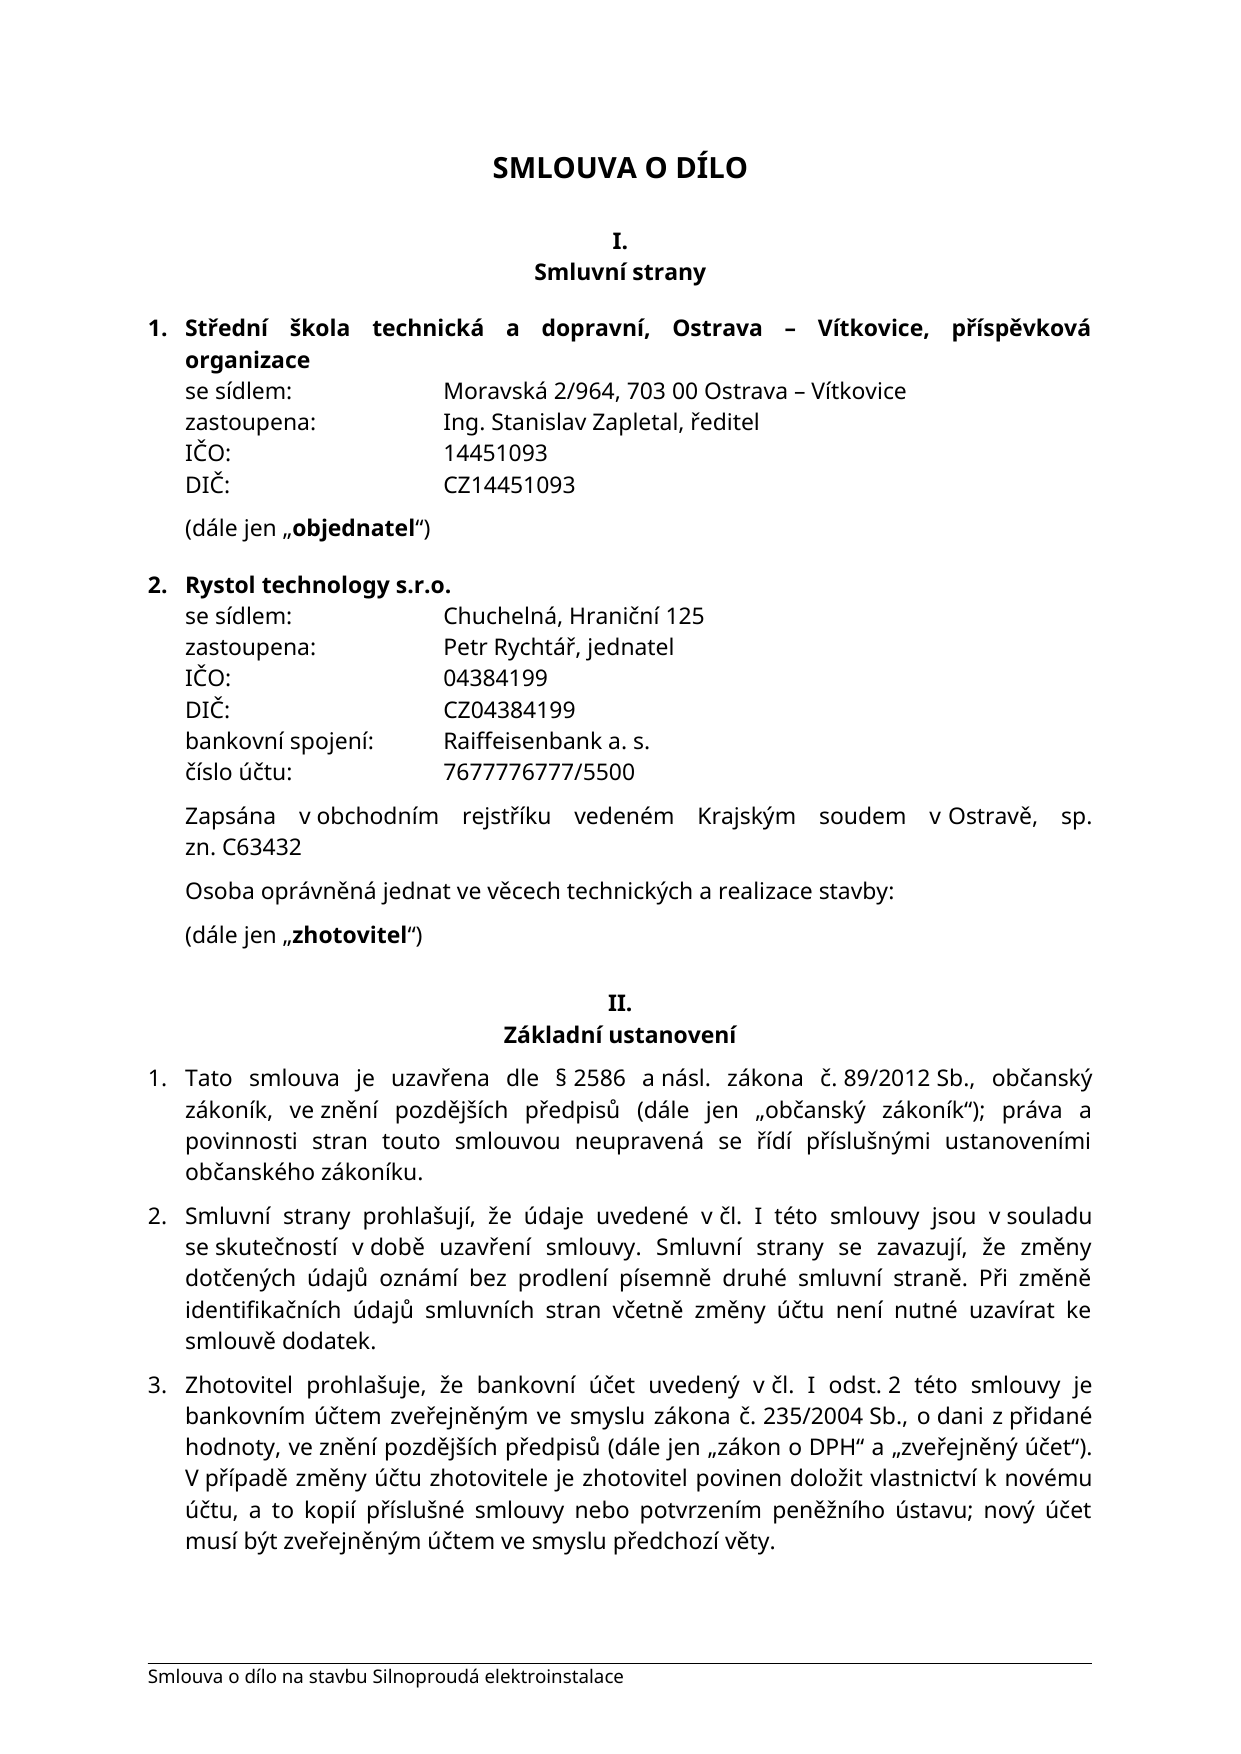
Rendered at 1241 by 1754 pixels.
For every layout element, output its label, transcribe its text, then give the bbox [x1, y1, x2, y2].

list číslo účtu: 7677776777/5500 [185, 756, 1092, 787]
list DIČ: CZ04384199 [185, 694, 1092, 725]
list se sídlem: Moravská 2/964, 703 00 Ostrava – Vítkovice [185, 375, 1092, 406]
list Zhotovitel prohlašuje, že bankovní účet uvedený v čl. I odst. 2 této smlouvy je bankovním účtem zveřejněným ve smyslu zákona č. 235/2004 Sb., o dani z přidané hodnoty, ve znění pozdějších předpisů (dále jen „zákon o DPH“ a „zveřejněný účet“). V případě změny účtu zhotovitele je zhotovitel povinen doložit vlastnictví k novému účtu, a to kopií příslušné smlouvy nebo potvrzením peněžního ústavu; nový účet musí být zveřejněným účtem ve smyslu předchozí věty. [148, 1369, 1092, 1556]
text Zapsána v obchodním rejstříku vedeném Krajským soudem v Ostravě, sp. zn. C63432 [185, 800, 1092, 862]
list se sídlem: Chuchelná, Hraniční 125 [185, 600, 1092, 631]
list Střední škola technická a dopravní, Ostrava – Vítkovice, příspěvková organizace [148, 312, 1092, 375]
text II. Základní ustanovení [148, 987, 1092, 1050]
list zastoupena: Ing. Stanislav Zapletal, ředitel [185, 406, 1092, 437]
list Rystol technology s.r.o. [148, 569, 1092, 600]
list zastoupena: Petr Rychtář, jednatel [185, 631, 1092, 662]
list DIČ: CZ14451093 [185, 469, 1092, 500]
list IČO: 14451093 [185, 437, 1092, 469]
text (dále jen „zhotovitel“) [185, 919, 1092, 950]
text I. Smluvní strany [148, 225, 1092, 287]
text Osoba oprávněná jednat ve věcech technických a realizace stavby: [185, 875, 1092, 906]
list Tato smlouva je uzavřena dle § 2586 a násl. zákona č. 89/2012 Sb., občanský zákoník, ve znění pozdějších předpisů (dále jen „občanský zákoník“); práva a povinnosti stran touto smlouvou neupravená se řídí příslušnými ustanoveními občanského zákoníku. [148, 1062, 1092, 1187]
list bankovní spojení: Raiffeisenbank a. s. [185, 725, 1092, 756]
list Smluvní strany prohlašují, že údaje uvedené v čl. I této smlouvy jsou v souladu se skutečností v době uzavření smlouvy. Smluvní strany se zavazují, že změny dotčených údajů oznámí bez prodlení písemně druhé smluvní straně. Při změně identifikačních údajů smluvních stran včetně změny účtu není nutné uzavírat ke smlouvě dodatek. [148, 1200, 1092, 1356]
list IČO: 04384199 [185, 662, 1092, 694]
subtitle Smlouva o dílo [148, 148, 1092, 187]
text (dále jen „objednatel“) [185, 512, 1092, 544]
